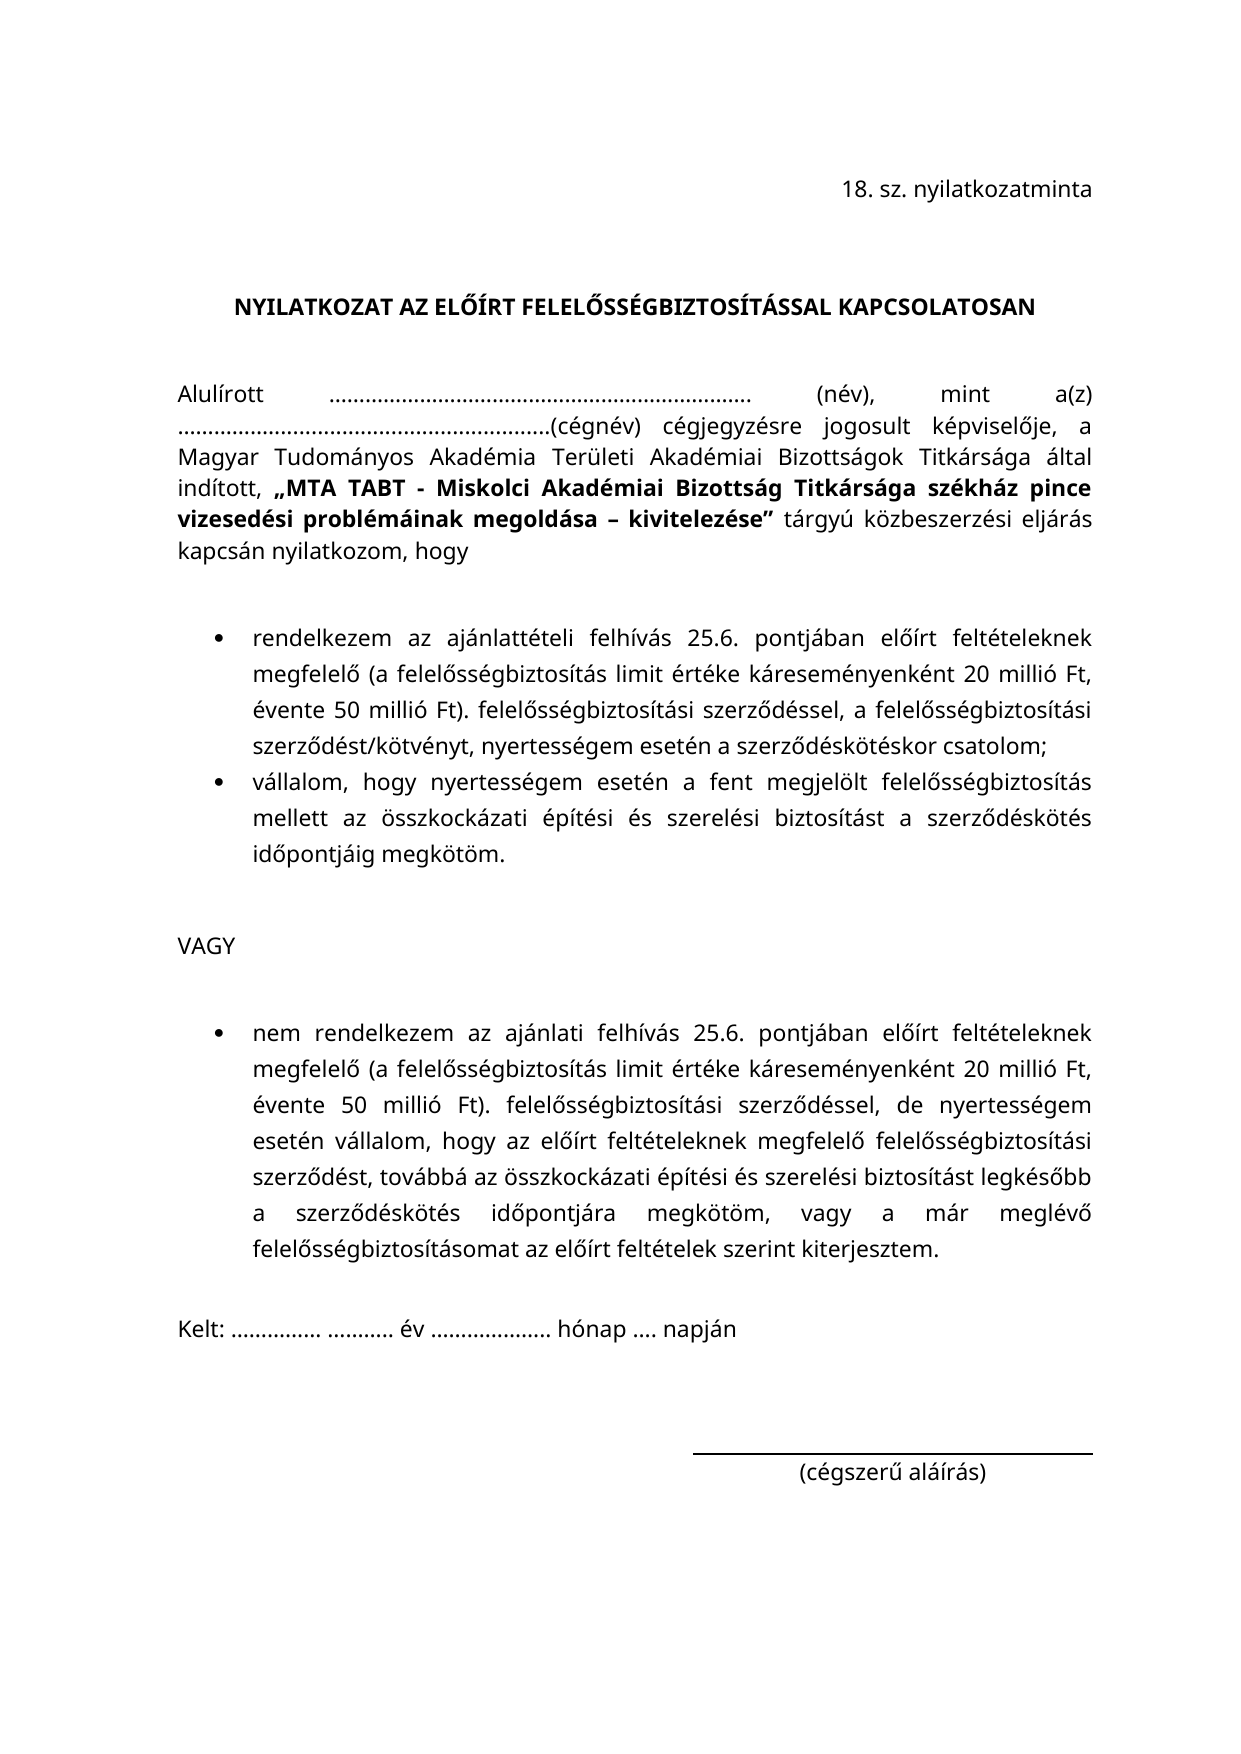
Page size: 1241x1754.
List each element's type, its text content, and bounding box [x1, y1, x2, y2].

list nem rendelkezem az ajánlati felhívás 25.6. pontjában előírt feltételeknek megfelelő (a felelősségbiztosítás limit értéke káreseményenként 20 millió Ft, évente 50 millió Ft). felelősségbiztosítási szerződéssel, de nyertességem esetén vállalom, hogy az előírt feltételeknek megfelelő felelősségbiztosítási szerződést, továbbá az összkockázati építési és szerelési biztosítást legkésőbb a szerződéskötés időpontjára megkötöm, vagy a már meglévő felelősségbiztosításomat az előírt feltételek szerint kiterjesztem. [215, 1017, 1092, 1264]
list vállalom, hogy nyertességem esetén a fent megjelölt felelősségbiztosítás mellett az összkockázati építési és szerelési biztosítást a szerződéskötés időpontjáig megkötöm. [215, 766, 1092, 869]
table_header (cégszerű aláírás) [693, 1455, 1092, 1501]
list rendelkezem az ajánlattételi felhívás 25.6. pontjában előírt feltételeknek megfelelő (a felelősségbiztosítás limit értéke káreseményenként 20 millió Ft, évente 50 millió Ft). felelősségbiztosítási szerződéssel, a felelősségbiztosítási szerződést/kötvényt, nyertességem esetén a szerződéskötéskor csatolom; [215, 622, 1092, 761]
text Kelt: …………… ……….. év ……………….. hónap …. napján [177, 1313, 1130, 1344]
text NYILATKOZAT AZ ELŐÍRT FELELŐSSÉGBIZTOSÍTÁSSAL KAPCSOLATOSAN [177, 291, 1092, 322]
text Alulírott ……………………………………………………………. (név), mint a(z) ……………..............................................(cégnév) cégjegyzésre jogosult képviselője, a Magyar Tudományos Akadémia Területi Akadémiai Bizottságok Titkársága által indított, „MTA TABT - Miskolci Akadémiai Bizottság Titkársága székház pince vizesedési problémáinak megoldása – kivitelezése” tárgyú közbeszerzési eljárás kapcsán nyilatkozom, hogy [177, 378, 1092, 566]
subtitle 18. sz. nyilatkozatminta [177, 173, 1092, 204]
text VAGY [177, 930, 1092, 961]
